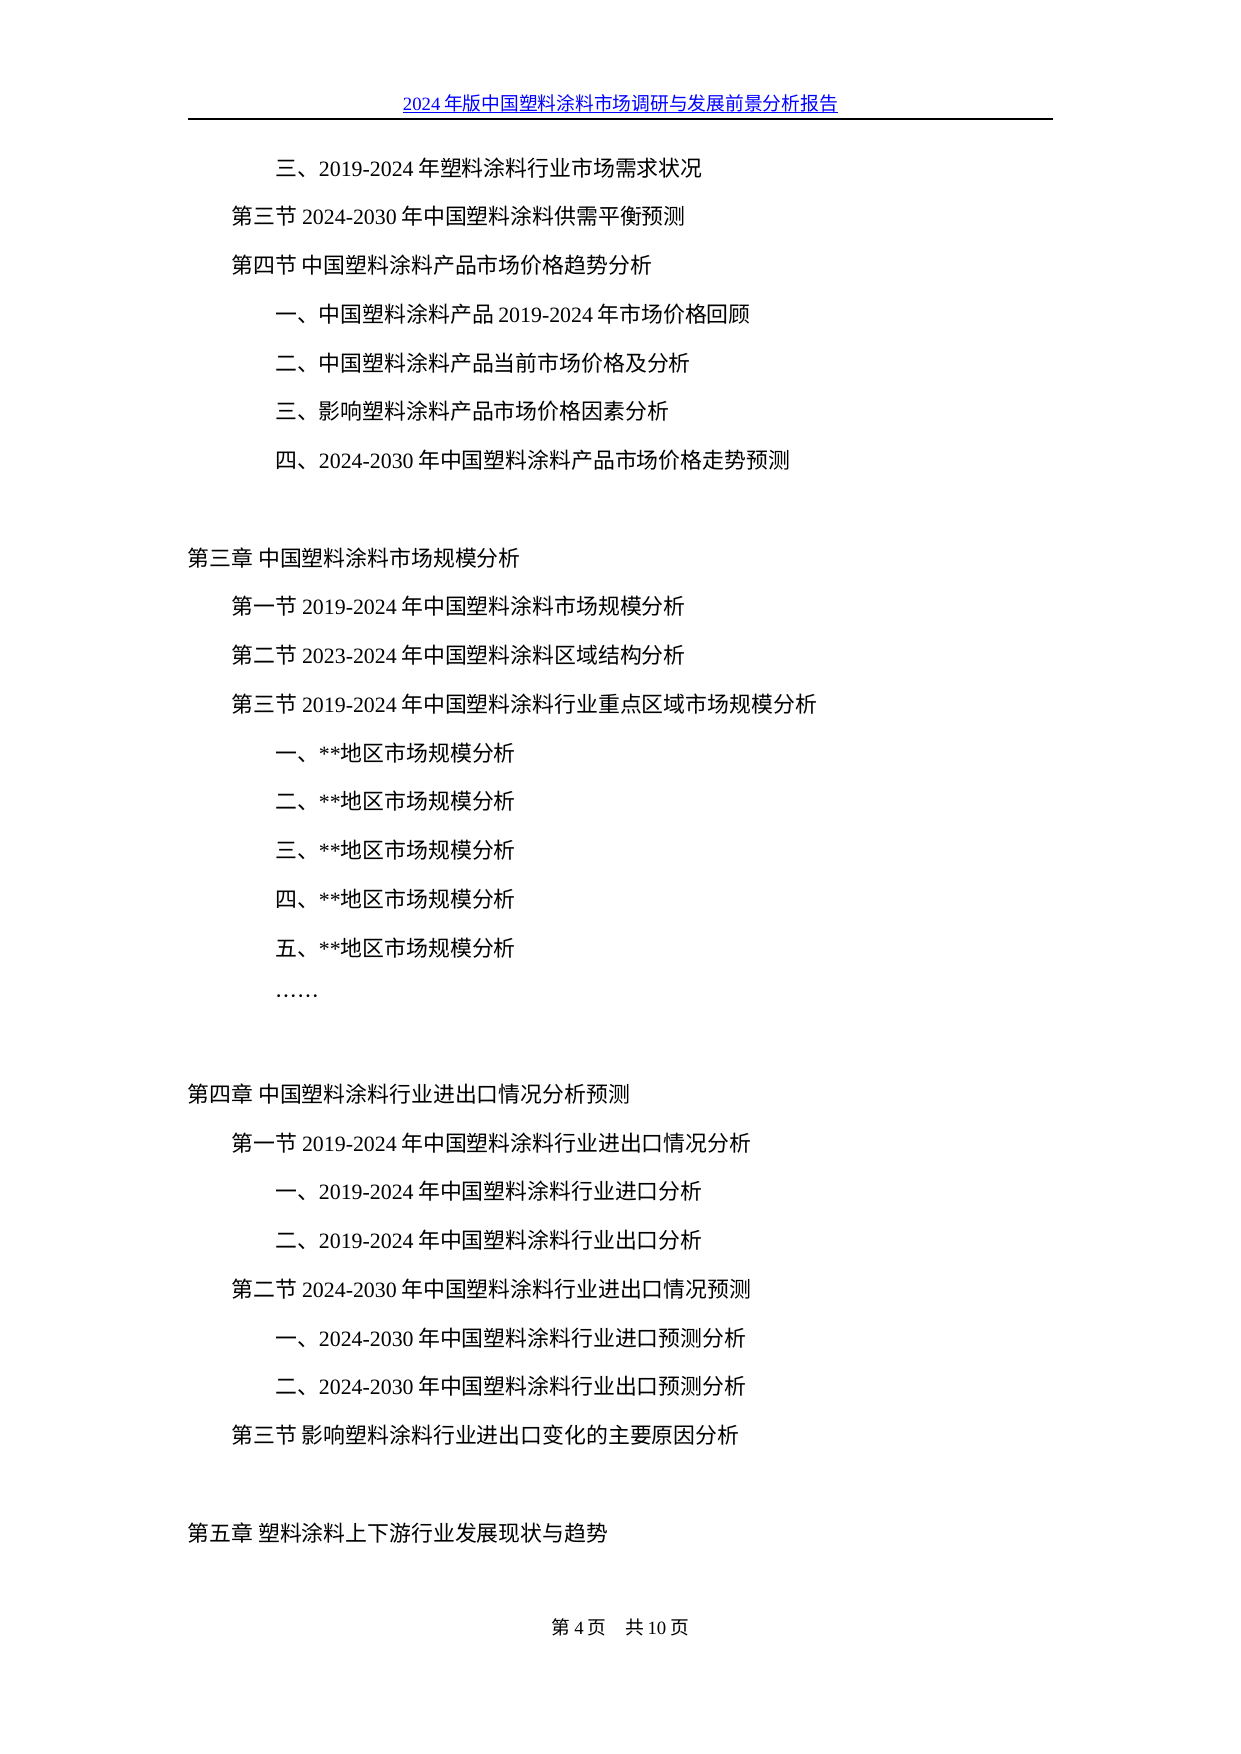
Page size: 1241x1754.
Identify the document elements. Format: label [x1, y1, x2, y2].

text [187, 150, 1053, 1548]
